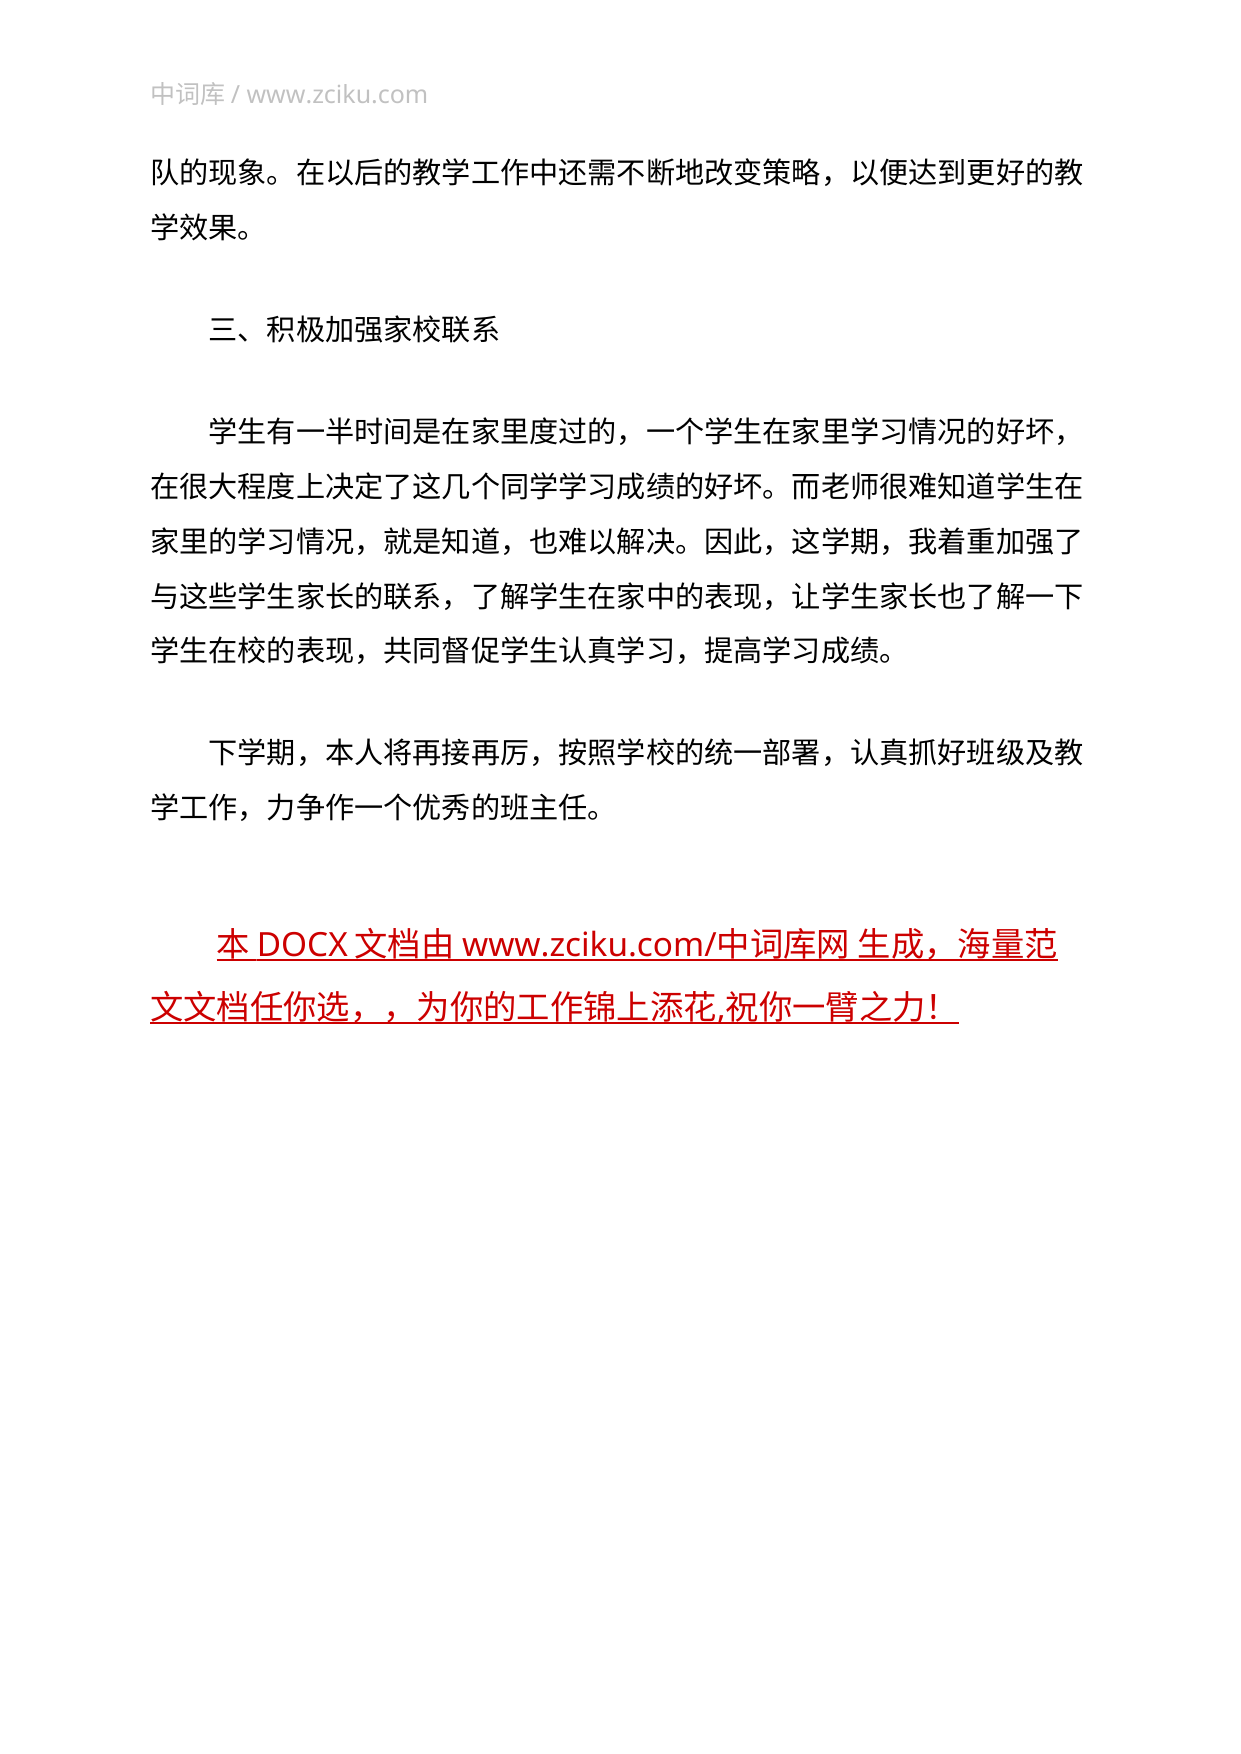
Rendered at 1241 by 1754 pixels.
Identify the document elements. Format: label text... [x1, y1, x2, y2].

text 下学期，本人将再接再厉，按照学校的统一部署，认真抓好班级及教学工作，力争作一个优秀的班主任。 [150, 730, 1090, 827]
text 学生有一半时间是在家里度过的，一个学生在家里学习情况的好坏，在很大程度上决定了这几个同学学习成绩的好坏。而老师很难知道学生在家里的学习情况，就是知道，也难以解决。因此，这学期，我着重加强了与这些学生家长的联系，了解学生在家中的表现，让学生家长也了解一下学生在校的表现，共同督促学生认真学习，提高学习成绩。 [150, 408, 1090, 670]
text 三、积极加强家校联系 [150, 307, 1090, 349]
text 本DOCX文档由 www.zciku.com/中词库网 生成，海量范文文档任你选，，为你的工作锦上添花,祝你一臂之力！ [150, 918, 1090, 1029]
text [150, 150, 1090, 247]
